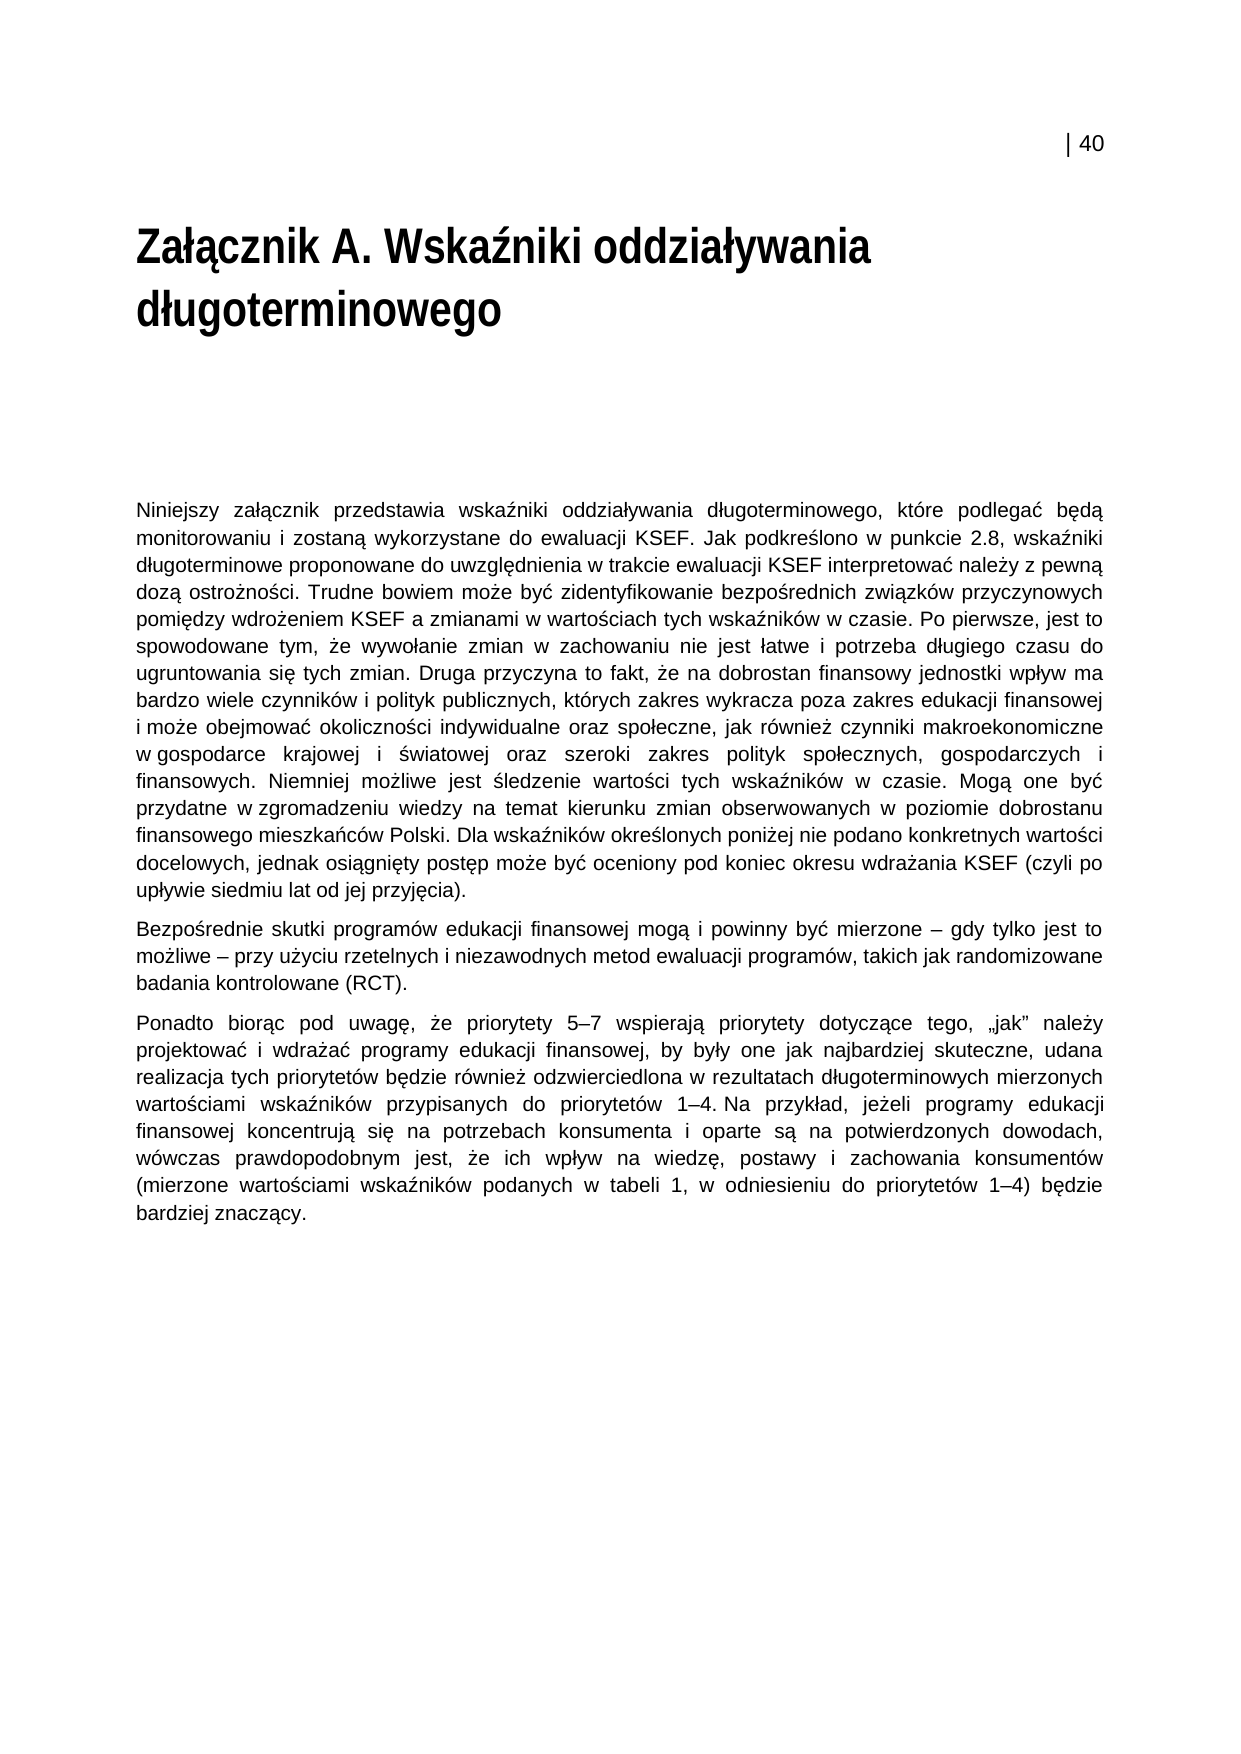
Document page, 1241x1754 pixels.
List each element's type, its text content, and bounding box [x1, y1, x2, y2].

subtitle Wskaźniki oddziaływania długoterminowego [136, 214, 1104, 339]
text Bezpośrednie skutki programów edukacji finansowej mogą i powinny być mierzone – gdy tylko jest to możliwe – przy użyciu rzetelnych i niezawodnych metod ewaluacji programów, takich jak randomizowane badania kontrolowane (RCT). [136, 914, 1104, 995]
text Ponadto biorąc pod uwagę, że priorytety 5–7 wspierają priorytety dotyczące tego, „jak” należy projektować i wdrażać programy edukacji finansowej, by były one jak najbardziej skuteczne, udana realizacja tych priorytetów będzie również odzwierciedlona w rezultatach długoterminowych mierzonych wartościami wskaźników przypisanych do priorytetów 1–4. Na przykład, jeżeli programy edukacji finansowej koncentrują się na potrzebach konsumenta i oparte są na potwierdzonych dowodach, wówczas prawdopodobnym jest, że ich wpływ na wiedzę, postawy i zachowania konsumentów (mierzone wartościami wskaźników podanych w tabeli 1, w odniesieniu do priorytetów 1–4) będzie bardziej znaczący. [136, 1008, 1104, 1224]
text Niniejszy załącznik przedstawia wskaźniki oddziaływania długoterminowego, które podlegać będą monitorowaniu i zostaną wykorzystane do ewaluacji KSEF. Jak podkreślono w punkcie 2.8, wskaźniki długoterminowe proponowane do uwzględnienia w trakcie ewaluacji KSEF interpretować należy z pewną dozą ostrożności. Trudne bowiem może być zidentyfikowanie bezpośrednich związków przyczynowych pomiędzy wdrożeniem KSEF a zmianami w wartościach tych wskaźników w czasie. Po pierwsze, jest to spowodowane tym, że wywołanie zmian w zachowaniu nie jest łatwe i potrzeba długiego czasu do ugruntowania się tych zmian. Druga przyczyna to fakt, że na dobrostan finansowy jednostki wpływ ma bardzo wiele czynników i polityk publicznych, których zakres wykracza poza zakres edukacji finansowej i może obejmować okoliczności indywidualne oraz społeczne, jak również czynniki makroekonomiczne w gospodarce krajowej i światowej oraz szeroki zakres polityk społecznych, gospodarczych i finansowych. Niemniej możliwe jest śledzenie wartości tych wskaźników w czasie. Mogą one być przydatne w zgromadzeniu wiedzy na temat kierunku zmian obserwowanych w poziomie dobrostanu finansowego mieszkańców Polski. Dla wskaźników określonych poniżej nie podano konkretnych wartości docelowych, jednak osiągnięty postęp może być oceniony pod koniec okresu wdrażania KSEF (czyli po upływie siedmiu lat od jej przyjęcia). [136, 495, 1104, 901]
